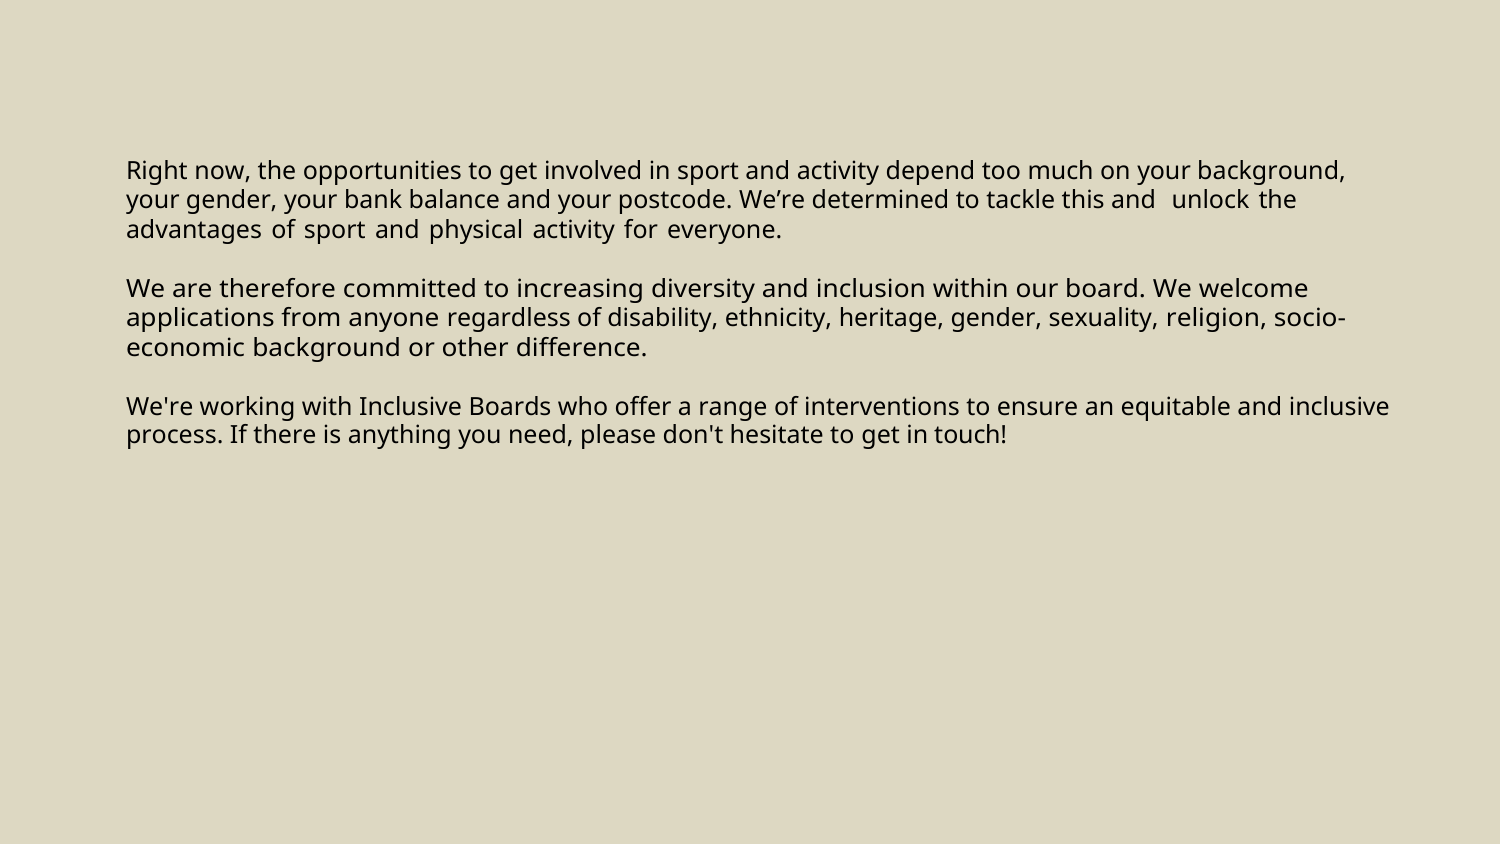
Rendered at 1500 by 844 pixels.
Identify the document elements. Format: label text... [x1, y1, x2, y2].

text We're working with Inclusive Boards who offer a range of interventions to ensure an equitable and inclusive process. If there is anything you need, please don't hesitate to get in touch! [126, 391, 1396, 451]
text Right now, the opportunities to get involved in sport and activity depend too much on your background, your gender, your bank balance and your postcode. We’re determined to tackle this and unlock the advantages of sport and physical activity for everyone. [126, 156, 1396, 246]
text We are therefore committed to increasing diversity and inclusion within our board. We welcome applications from anyone regardless of disability, ethnicity, heritage, gender, sexuality, religion, socio-economic background or other difference. [126, 273, 1396, 363]
